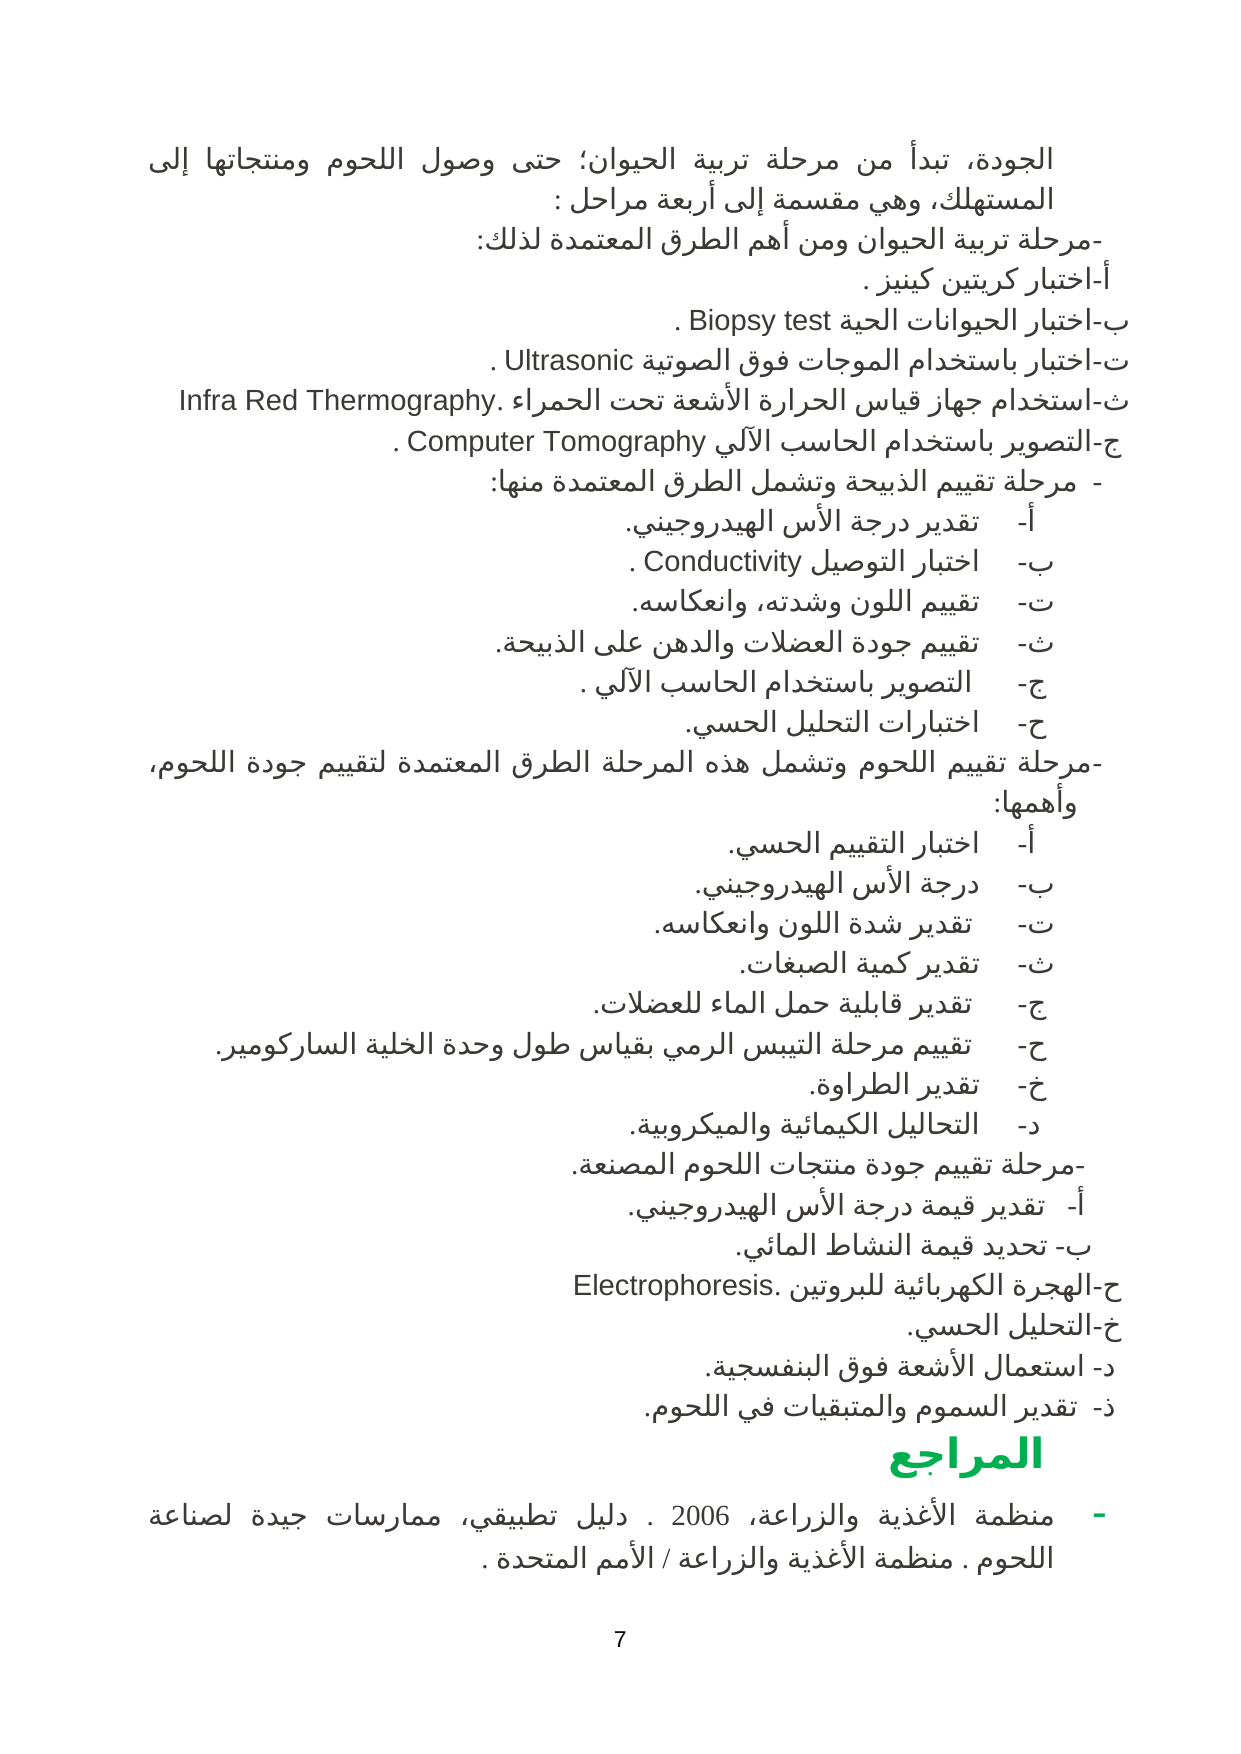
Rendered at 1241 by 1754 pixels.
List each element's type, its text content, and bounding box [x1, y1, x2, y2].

list الهجرة الكهربائية للبروتين .Electrophoresis [148, 1268, 1093, 1302]
list تقدير كمية الصبغات. [148, 946, 1017, 980]
list اختبار التقييم الحسي. [148, 826, 1017, 859]
list استعمال الأشعة فوق البنفسجية. [148, 1349, 1093, 1382]
list اختبارات التحليل الحسي. [148, 705, 1017, 739]
list اختبار كريتين كينيز . [148, 262, 1093, 296]
list التصوير باستخدام الحاسب الآلي . [148, 665, 1017, 698]
list درجة الأس الهيدروجيني. [148, 866, 1017, 899]
list منظمة الأغذية والزراعة، 2006 . دليل تطبيقي، ممارسات جيدة لصناعة اللحوم . منظمة الأغذية والزراعة / الأمم المتحدة . [148, 1487, 1092, 1575]
list تقدير الطراوة. [148, 1067, 1017, 1101]
list التحليل الحسي. [148, 1308, 1093, 1342]
list التحاليل الكيمائية والميكروبية. [148, 1107, 1017, 1141]
list تقييم اللون وشدته، وانعكاسه. [148, 584, 1017, 618]
list تقدير شدة اللون وانعكاسه. [148, 906, 1017, 940]
list تقدير درجة الأس الهيدروجيني. [148, 504, 1017, 538]
list مرحلة تربية الحيوان ومن أهم الطرق المعتمدة لذلك: [148, 222, 1093, 256]
list مرحلة تقييم الذبيحة وتشمل الطرق المعتمدة منها: [148, 464, 1092, 497]
list تقييم جودة العضلات والدهن على الذبيحة. [148, 625, 1017, 658]
text أ- تقدير قيمة درجة الأس الهيدروجيني. [148, 1188, 1092, 1221]
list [148, 142, 1092, 216]
list استخدام جهاز قياس الحرارة الأشعة تحت الحمراء .Infra Red Thermography [148, 383, 1093, 417]
list تقدير السموم والمتبقيات في اللحوم. [148, 1389, 1093, 1422]
list تقييم مرحلة التيبس الرمي بقياس طول وحدة الخلية الساركومير. [148, 1027, 1017, 1060]
text ب- تحديد قيمة النشاط المائي. [148, 1228, 1092, 1261]
list تقدير قابلية حمل الماء للعضلات. [148, 987, 1017, 1020]
list مرحلة تقييم اللحوم وتشمل هذه المرحلة الطرق المعتمدة لتقييم جودة اللحوم، وأهمها: [148, 745, 1093, 819]
text -مرحلة تقييم جودة منتجات اللحوم المصنعة. [148, 1147, 1092, 1181]
list اختبار باستخدام الموجات فوق الصوتية Ultrasonic . [148, 343, 1093, 377]
list التصوير باستخدام الحاسب الآلي Computer Tomography . [148, 423, 1093, 457]
list اختبار الحيوانات الحية Biopsy test . [148, 303, 1093, 336]
list اختبار التوصيل Conductivity . [148, 544, 1017, 578]
list المراجع [148, 1429, 1055, 1477]
